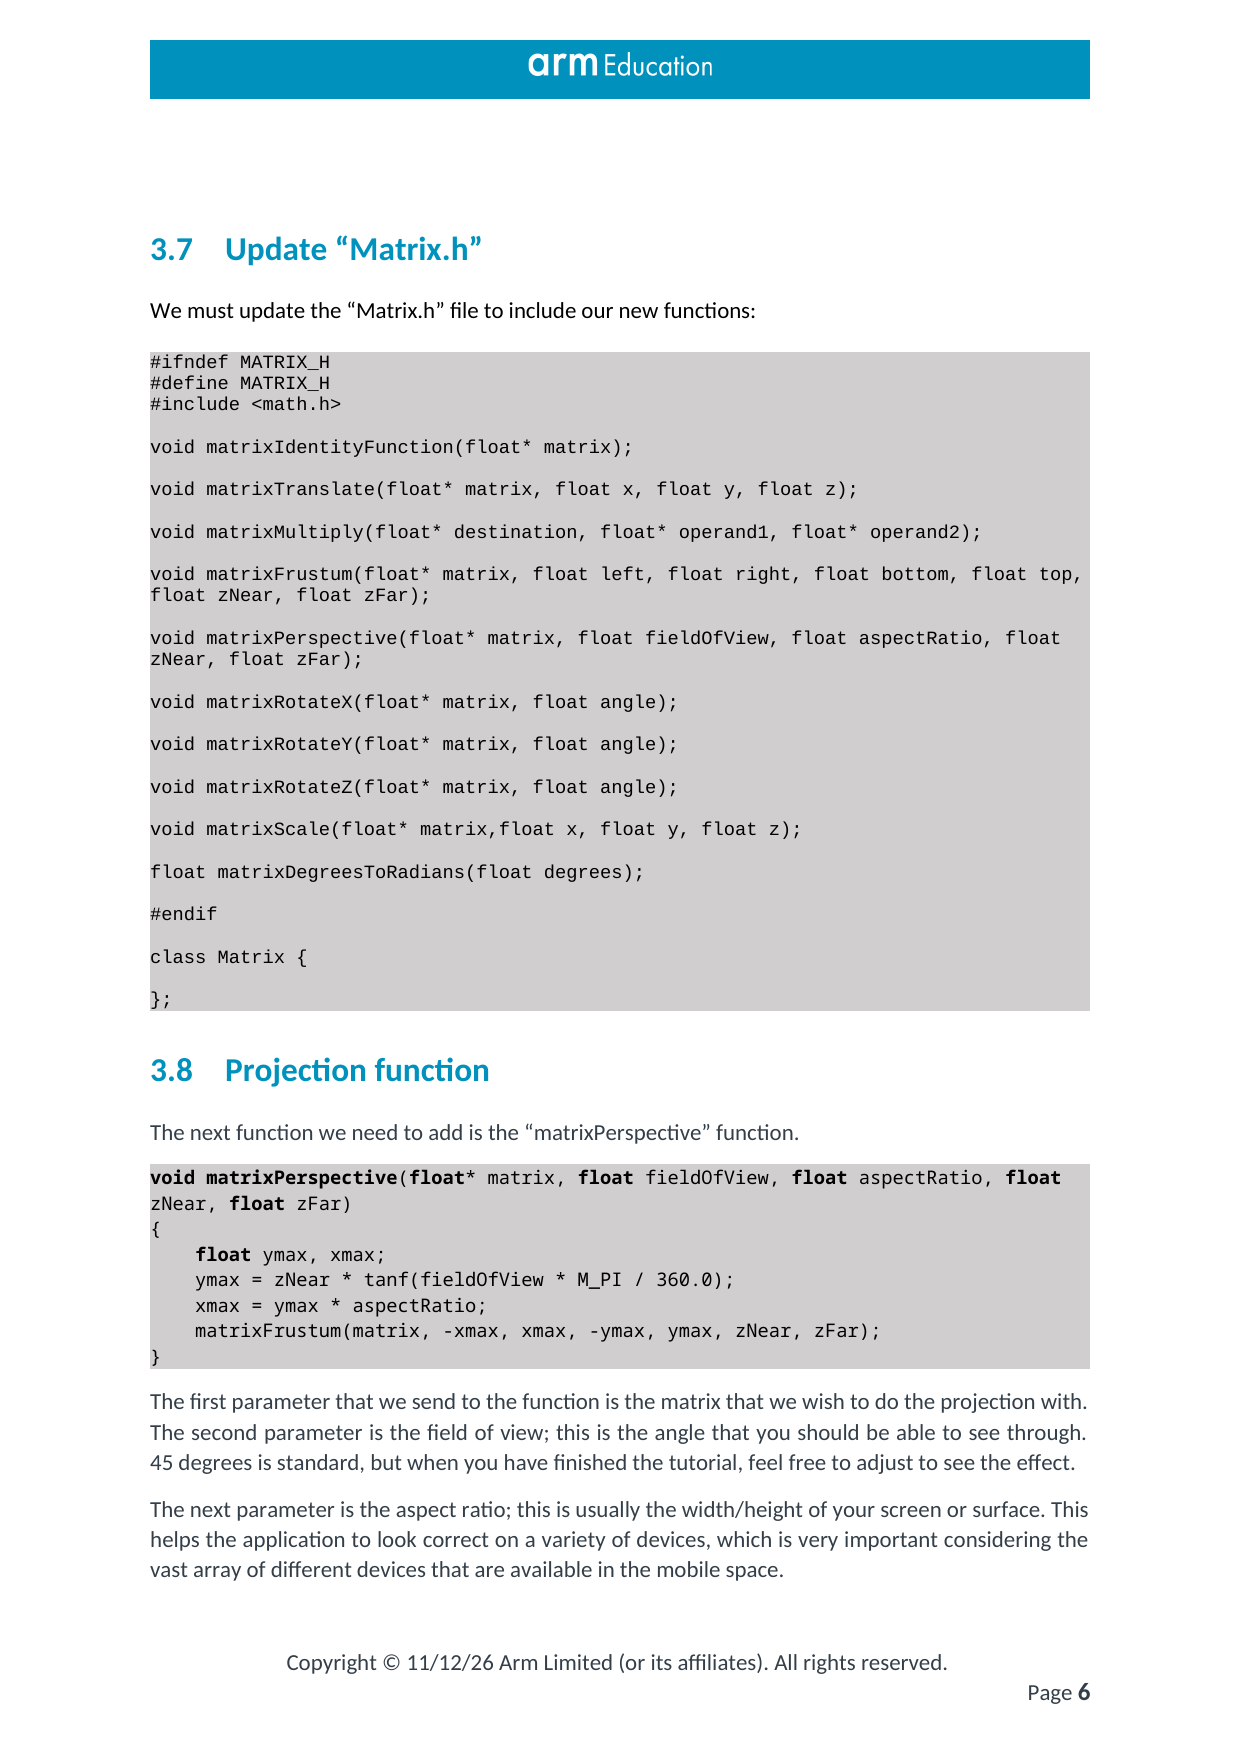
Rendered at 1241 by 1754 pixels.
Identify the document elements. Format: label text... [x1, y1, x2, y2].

text The first parameter that we send to the function is the matrix that we wish to do the projection with. The second parameter is the field of view; this is the angle that you should be able to see through. 45 degrees is standard, but when you have finished the tutorial, feel free to adjust to see the effect. [150, 1387, 1090, 1476]
text The next parameter is the aspect ratio; this is usually the width/height of your screen or surface. This helps the application to look correct on a variety of devices, which is very important considering the vast array of different devices that are available in the mobile space. [150, 1495, 1090, 1583]
text float ymax, xmax; [150, 1241, 1090, 1267]
text The next function we need to add is the “matrixPerspective” function. [150, 1118, 1090, 1146]
subtitle Update “Matrix.h” [150, 227, 1090, 268]
text } [150, 1343, 1090, 1369]
picture [554, 54, 566, 75]
list We must update the “Matrix.h” file to include our new functions: [150, 296, 1090, 324]
text ymax = zNear * tanf(fieldOfView * M_PI / 360.0); [150, 1267, 1090, 1292]
picture [606, 55, 615, 75]
text void matrixPerspective(float* matrix, float fieldOfView, float aspectRatio, float zNear, float zFar) [150, 1164, 1090, 1216]
text matrixFrustum(matrix, -xmax, xmax, -ymax, ymax, zNear, zFar); [150, 1318, 1090, 1343]
picture [570, 54, 597, 75]
text xmax = ymax * aspectRatio; [150, 1292, 1090, 1318]
text { [150, 1216, 1090, 1241]
list #ifndef MATRIX_H #define MATRIX_H #include <math.h> void matrixIdentityFunction(float* matrix); void matrixTranslate(float* matrix, float x, float y, float z); void matrixMultiply(float* destination, float* operand1, float* operand2); void matrixFrustum(float* matrix, float left, float right, float bottom, float top, float zNear, float zFar); void matrixPerspective(float* matrix, float fieldOfView, float aspectRatio, float zNear, float zFar); void matrixRotateX(float* matrix, float angle); void matrixRotateY(float* matrix, float angle); void matrixRotateZ(float* matrix, float angle); void matrixScale(float* matrix,float x, float y, float z); float matrixDegreesToRadians(float degrees); #endif class Matrix { }; [150, 352, 1090, 1011]
picture [529, 54, 548, 75]
subtitle Projection function [150, 1049, 1090, 1089]
picture [675, 58, 679, 75]
